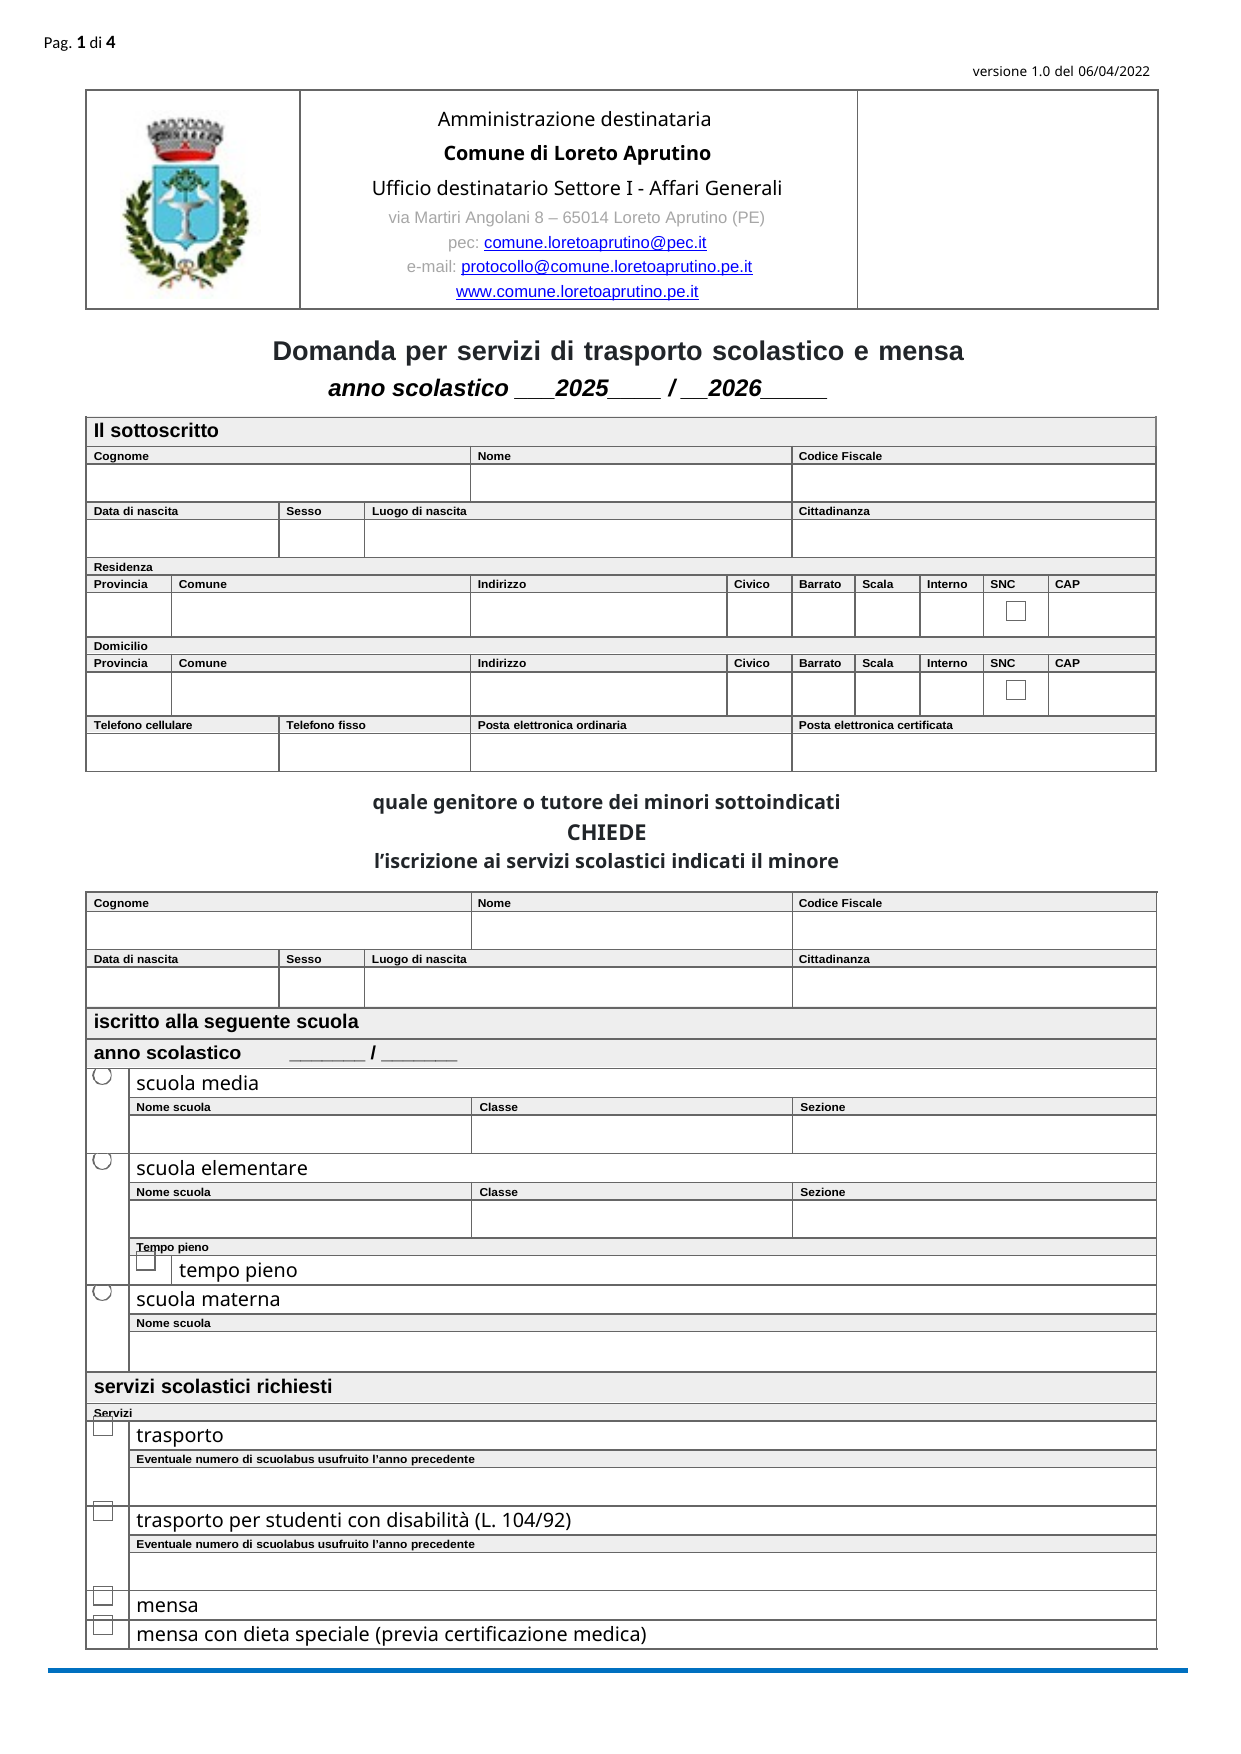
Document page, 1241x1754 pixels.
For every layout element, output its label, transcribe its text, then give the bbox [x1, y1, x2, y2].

table_cell tempo pieno [172, 1256, 1156, 1284]
table_cell Cittadinanza [793, 950, 1156, 966]
table_cell trasporto [130, 1422, 1156, 1449]
table_cell iscritto alla seguente scuola [87, 1009, 1156, 1038]
table_cell [87, 1286, 128, 1371]
table_cell Barrato [793, 655, 854, 671]
table_cell anno scolastico _______ / _______ [87, 1040, 1156, 1067]
table_cell [280, 734, 470, 771]
text l’iscrizione ai servizi scolastici indicati il minore [44, 847, 1169, 874]
table_cell [87, 593, 171, 636]
table_header Nome [472, 893, 792, 911]
table_cell [87, 1507, 128, 1590]
table_cell [793, 520, 1155, 557]
table_cell SNC [984, 576, 1048, 592]
table_cell Scala [856, 576, 919, 592]
table_cell [87, 1069, 128, 1152]
table_cell Tempo pieno [130, 1239, 1156, 1255]
table_cell Nome scuola [130, 1183, 471, 1199]
table_cell Eventuale numero di scuolabus usufruito l’anno precedente [130, 1451, 1156, 1467]
table_cell Sesso [280, 950, 364, 966]
table_cell SNC [984, 655, 1048, 671]
table_cell [1049, 593, 1155, 636]
table_cell Classe [472, 1183, 792, 1199]
title Domanda per servizi di trasporto scolastico e mensa [121, 335, 1115, 366]
table_cell scuola media [130, 1069, 1156, 1097]
table_cell [921, 593, 983, 636]
table_cell Interno [921, 655, 983, 671]
table_cell Comune [172, 576, 470, 592]
table_cell [280, 968, 364, 1006]
table_cell Sesso [280, 503, 364, 519]
table_cell servizi scolastici richiesti [87, 1373, 1156, 1402]
table_cell [793, 1116, 1156, 1152]
table_cell [130, 1332, 1156, 1371]
text quale genitore o tutore dei minori sottoindicati [44, 788, 1169, 815]
table_cell [793, 673, 854, 715]
table_cell [856, 673, 919, 715]
table_cell Sezione [793, 1183, 1156, 1199]
table_cell Nome scuola [130, 1098, 471, 1114]
picture [92, 1153, 112, 1170]
table_cell [472, 912, 792, 949]
table_cell [130, 1553, 1156, 1590]
table_cell trasporto per studenti con disabilità (L. 104/92) [130, 1507, 1156, 1534]
table_cell [130, 1256, 171, 1284]
table_header Amministrazione destinataria Comune di Loreto Aprutino Ufficio destinatario Settore I - Affari Generali via Martiri Angolani 8 – 65014 Loreto Aprutino (PE) pec: comune.loretoaprutino@pec.it e-mail: protocollo@comune.loretoaprutino.pe.it www.comune.loretoaprutino.pe.it [301, 91, 857, 308]
table_cell Cognome [87, 447, 470, 463]
table_cell [87, 1621, 128, 1648]
table_cell [87, 968, 278, 1006]
table_cell [365, 968, 792, 1006]
table_cell Nome scuola [130, 1315, 1156, 1331]
table_cell Barrato [793, 576, 854, 592]
table_cell Interno [921, 576, 983, 592]
table_cell [87, 734, 278, 771]
table_cell [87, 465, 470, 501]
table_cell [728, 593, 791, 636]
table_cell Domicilio [87, 638, 1155, 653]
table_cell Posta elettronica ordinaria [471, 717, 791, 732]
table_cell [793, 734, 1155, 771]
table_cell Luogo di nascita [365, 503, 791, 519]
picture [92, 1069, 112, 1085]
text anno scolastico ___2025____ / __2026_____ [44, 373, 1115, 401]
table_cell [472, 1201, 792, 1237]
table_cell mensa con dieta speciale (previa certificazione medica) [130, 1621, 1156, 1648]
table_cell Data di nascita [87, 950, 278, 966]
table_cell [471, 673, 726, 715]
table_cell Residenza [87, 558, 1155, 574]
table_cell Indirizzo [471, 576, 726, 592]
table_cell scuola materna [130, 1286, 1156, 1313]
table_cell Provincia [87, 655, 171, 671]
text versione 1.0 del 06/04/2022 [44, 62, 1150, 80]
picture [92, 1285, 112, 1301]
table_cell [793, 912, 1156, 949]
text CHIEDE [44, 816, 1169, 846]
table_cell Scala [856, 655, 919, 671]
table_cell CAP [1049, 655, 1155, 671]
table_cell [87, 1422, 128, 1505]
table_cell Luogo di nascita [365, 950, 792, 966]
table_cell [87, 673, 171, 715]
table_cell [984, 673, 1048, 715]
table_cell [471, 734, 791, 771]
table_header Codice Fiscale [793, 893, 1156, 911]
table_cell Indirizzo [471, 655, 726, 671]
table_cell [172, 593, 470, 636]
table_cell Data di nascita [87, 503, 278, 519]
table_header Il sottoscritto [87, 418, 1155, 446]
table_cell Provincia [87, 576, 171, 592]
table_cell [280, 520, 364, 557]
table_header [858, 91, 1157, 308]
table_cell Codice Fiscale [793, 447, 1155, 463]
table_cell Classe [472, 1098, 792, 1114]
table_cell Telefono fisso [280, 717, 470, 732]
table_cell Nome [471, 447, 791, 463]
table_cell mensa [130, 1591, 1156, 1619]
table_cell [87, 1591, 128, 1619]
table_cell scuola elementare [130, 1154, 1156, 1182]
table_cell [793, 1201, 1156, 1237]
table_cell Telefono cellulare [87, 717, 278, 732]
table_cell [1049, 673, 1155, 715]
table_cell Comune [172, 655, 470, 671]
table_cell [793, 593, 854, 636]
table_cell [87, 1154, 128, 1284]
table_cell [728, 673, 791, 715]
table_cell [921, 673, 983, 715]
table_cell Cittadinanza [793, 503, 1155, 519]
table_cell [471, 465, 791, 501]
table_cell [130, 1116, 471, 1152]
table_cell [130, 1468, 1156, 1505]
table_cell Servizi [87, 1404, 1156, 1420]
table_header Cognome [87, 893, 471, 911]
table_cell [172, 673, 470, 715]
table_cell Eventuale numero di scuolabus usufruito l’anno precedente [130, 1536, 1156, 1552]
table_cell Posta elettronica certificata [793, 717, 1155, 732]
table_cell Civico [728, 655, 791, 671]
table_header [87, 91, 299, 308]
table_cell [471, 593, 726, 636]
table_cell CAP [1049, 576, 1155, 592]
table_cell [87, 520, 278, 557]
table_cell [856, 593, 919, 636]
table_cell [472, 1116, 792, 1152]
table_cell [793, 968, 1156, 1006]
table_cell [793, 465, 1155, 501]
table_cell [87, 912, 471, 949]
table_cell Sezione [793, 1098, 1156, 1114]
picture [119, 110, 261, 299]
table_cell [984, 593, 1048, 636]
table_cell [130, 1201, 471, 1237]
table_cell Civico [728, 576, 791, 592]
table_cell [365, 520, 791, 557]
